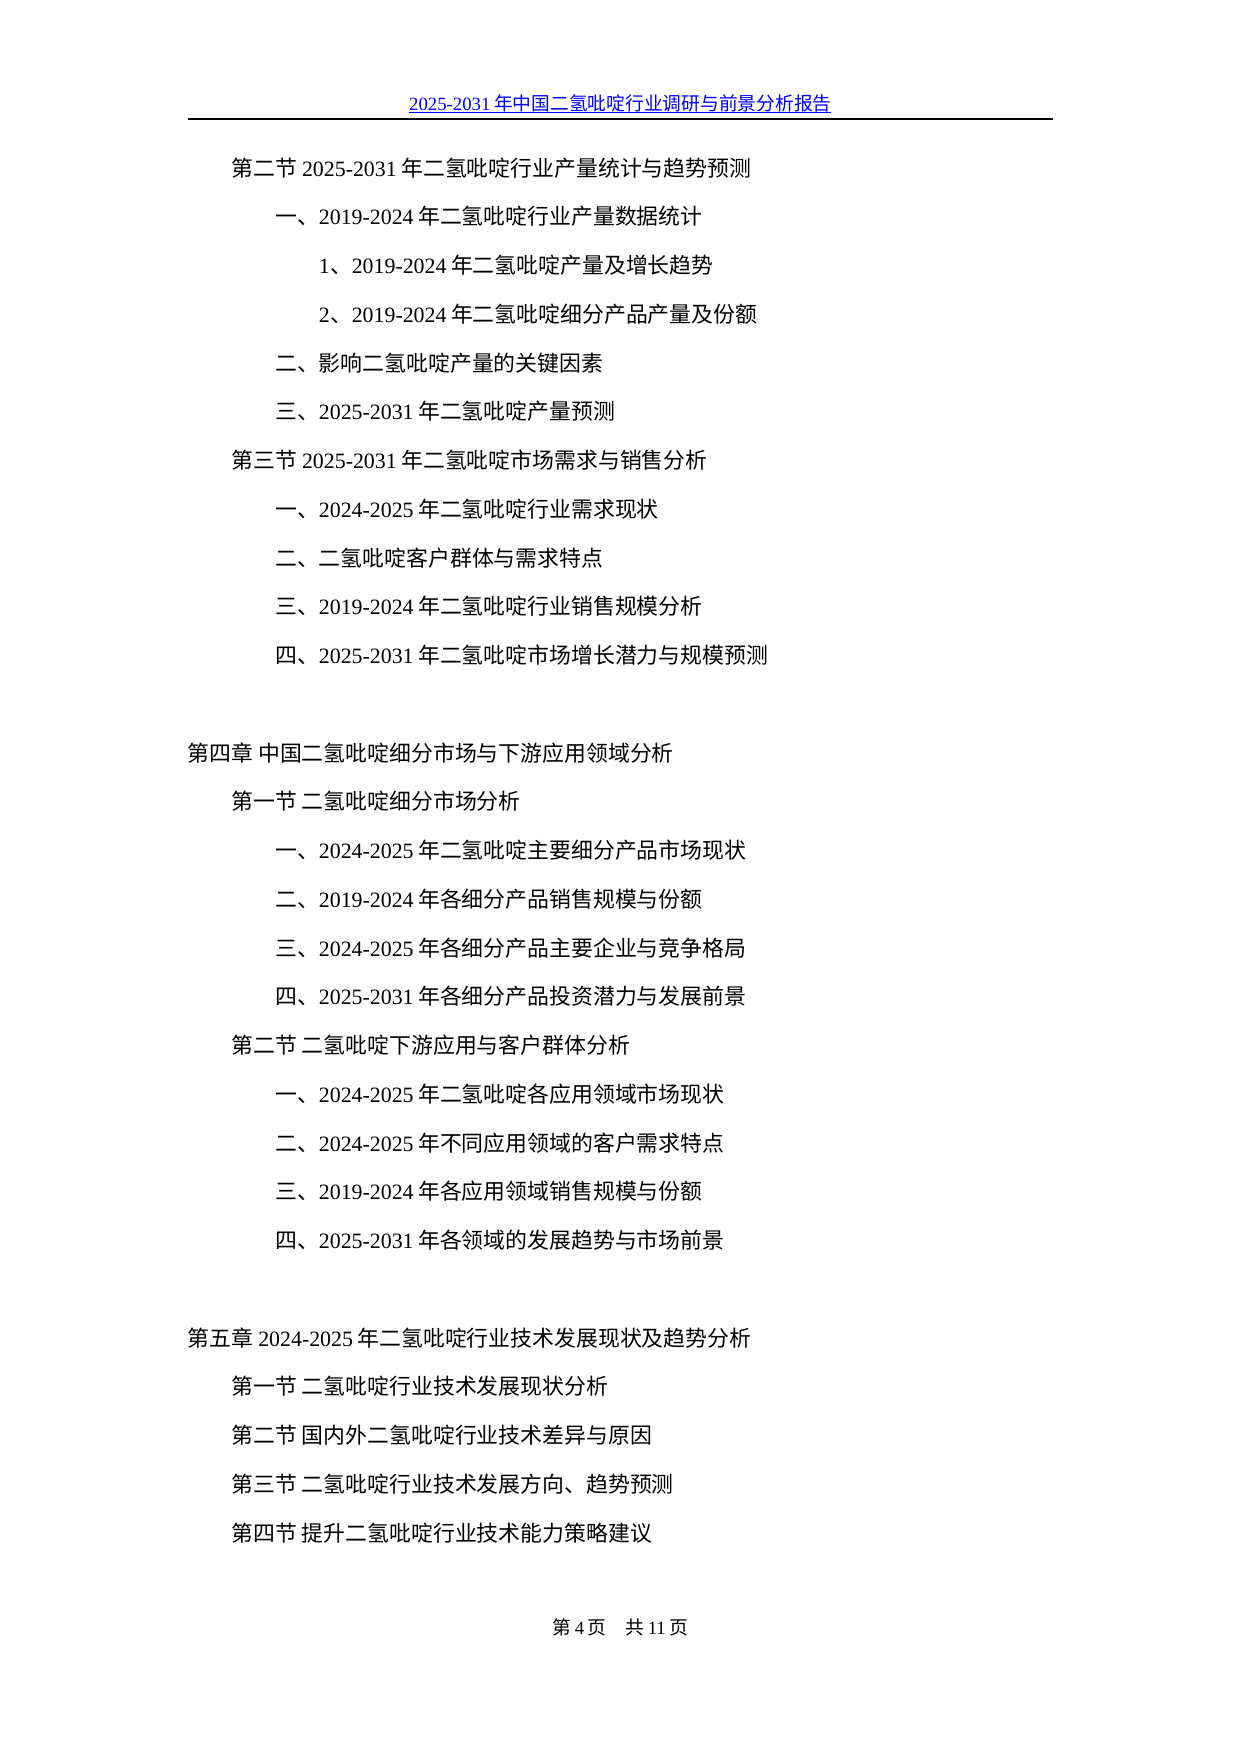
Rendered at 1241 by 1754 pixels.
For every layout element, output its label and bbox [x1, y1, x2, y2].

text [187, 150, 1053, 1548]
